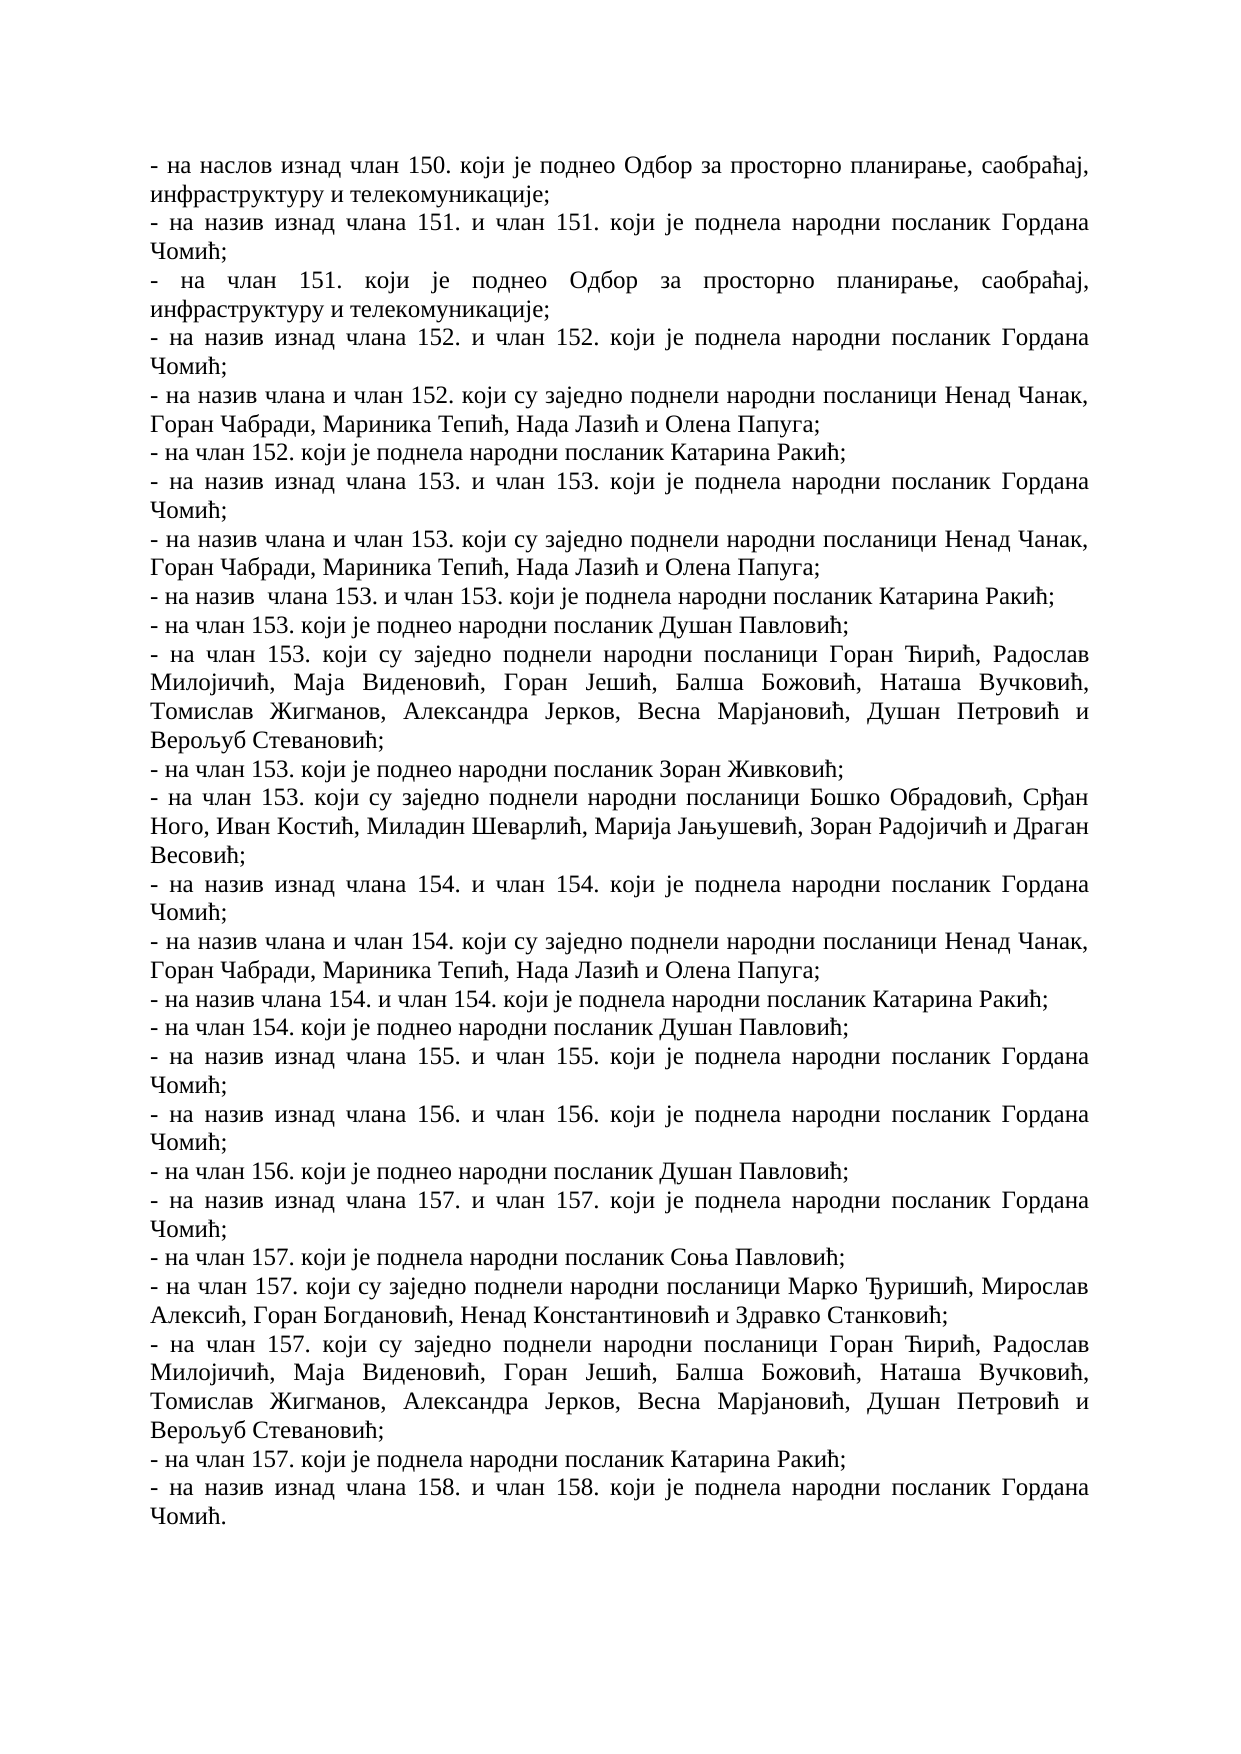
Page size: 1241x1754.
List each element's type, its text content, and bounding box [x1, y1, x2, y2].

text - на назив изнад члана 155. и члан 155. који је поднела народни посланик Гордана Чомић; [150, 1041, 1090, 1099]
text - на члан 157. који је поднела народни посланик Соња Павловић; [150, 1242, 1090, 1271]
text - на назив изнад члана 157. и члан 157. који је поднела народни посланик Гордана Чомић; [150, 1185, 1090, 1242]
text - на назив изнад члана 153. и члан 153. који је поднела народни посланик Гордана Чомић; [150, 466, 1090, 524]
text - на члан 156. који је поднео народни посланик Душан Павловић; [150, 1156, 1090, 1185]
text - на назив изнад члана 154. и члан 154. који је поднела народни посланик Гордана Чомић; [150, 869, 1090, 926]
text - на назив члана 154. и члан 154. који је поднела народни посланик Катарина Ракић; [150, 984, 1090, 1012]
text - на назив члана и члан 152. који су заједно поднели народни посланици Ненад Чанак, Горан Чабради, Мариника Тепић, Нада Лазић и Олена Папуга; [150, 380, 1090, 437]
text - на назив изнад члана 152. и члан 152. који је поднела народни посланик Гордана Чомић; [150, 322, 1090, 380]
text - на члан 157. који су заједно поднели народни посланици Горан Ћирић, Радослав Милојичић, Маја Виденовић, Горан Јешић, Балша Божовић, Наташа Вучковић, Томислав Жигманов, Александра Јерков, Весна Марјановић, Душан Петровић и Верољуб Стевановић; [150, 1329, 1090, 1444]
text - на члан 152. који је поднела народни посланик Катарина Ракић; [150, 437, 1090, 466]
text - на члан 153. који су заједно поднели народни посланици Бошко Обрадовић, Срђан Ного, Иван Костић, Миладин Шеварлић, Марија Јањушевић, Зоран Радојичић и Драган Весовић; [150, 782, 1090, 869]
text - на члан 157. који су заједно поднели народни посланици Марко Ђуришић, Мирослав Алексић, Горан Богдановић, Ненад Константиновић и Здравко Станковић; [150, 1271, 1090, 1329]
text - на назив члана и члан 154. који су заједно поднели народни посланици Ненад Чанак, Горан Чабради, Мариника Тепић, Нада Лазић и Олена Папуга; [150, 926, 1090, 984]
text - на члан 151. који је поднео Одбор за просторно планирање, саобраћај, инфраструктуру и телекомуникације; [150, 265, 1090, 322]
text - на члан 153. који су заједно поднели народни посланици Горан Ћирић, Радослав Милојичић, Маја Виденовић, Горан Јешић, Балша Божовић, Наташа Вучковић, Томислав Жигманов, Александра Јерков, Весна Марјановић, Душан Петровић и Верољуб Стевановић; [150, 639, 1090, 754]
text - на назив изнад члана 151. и члан 151. који је поднела народни посланик Гордана Чомић; [150, 207, 1090, 265]
text - на назив члана и члан 153. који су заједно поднели народни посланици Ненад Чанак, Горан Чабради, Мариника Тепић, Нада Лазић и Олена Папуга; [150, 524, 1090, 581]
text - на назив изнад члана 156. и члан 156. који је поднела народни посланик Гордана Чомић; [150, 1099, 1090, 1156]
text - на назив члана 153. и члан 153. који је поднела народни посланик Катарина Ракић; [150, 581, 1090, 610]
text - на члан 154. који је поднео народни посланик Душан Павловић; [150, 1012, 1090, 1041]
text - на назив изнад члана 158. и члан 158. који је поднела народни посланик Гордана Чомић. [150, 1472, 1090, 1530]
text - на члан 157. који је поднела народни посланик Катарина Ракић; [150, 1444, 1090, 1472]
text - на члан 153. који је поднео народни посланик Душан Павловић; [150, 610, 1090, 639]
text - на наслов изнад члан 150. који је поднео Одбор за просторно планирање, саобраћај, инфраструктуру и телекомуникације; [150, 150, 1090, 207]
text - на члан 153. који је поднео народни посланик Зоран Живковић; [150, 754, 1090, 782]
